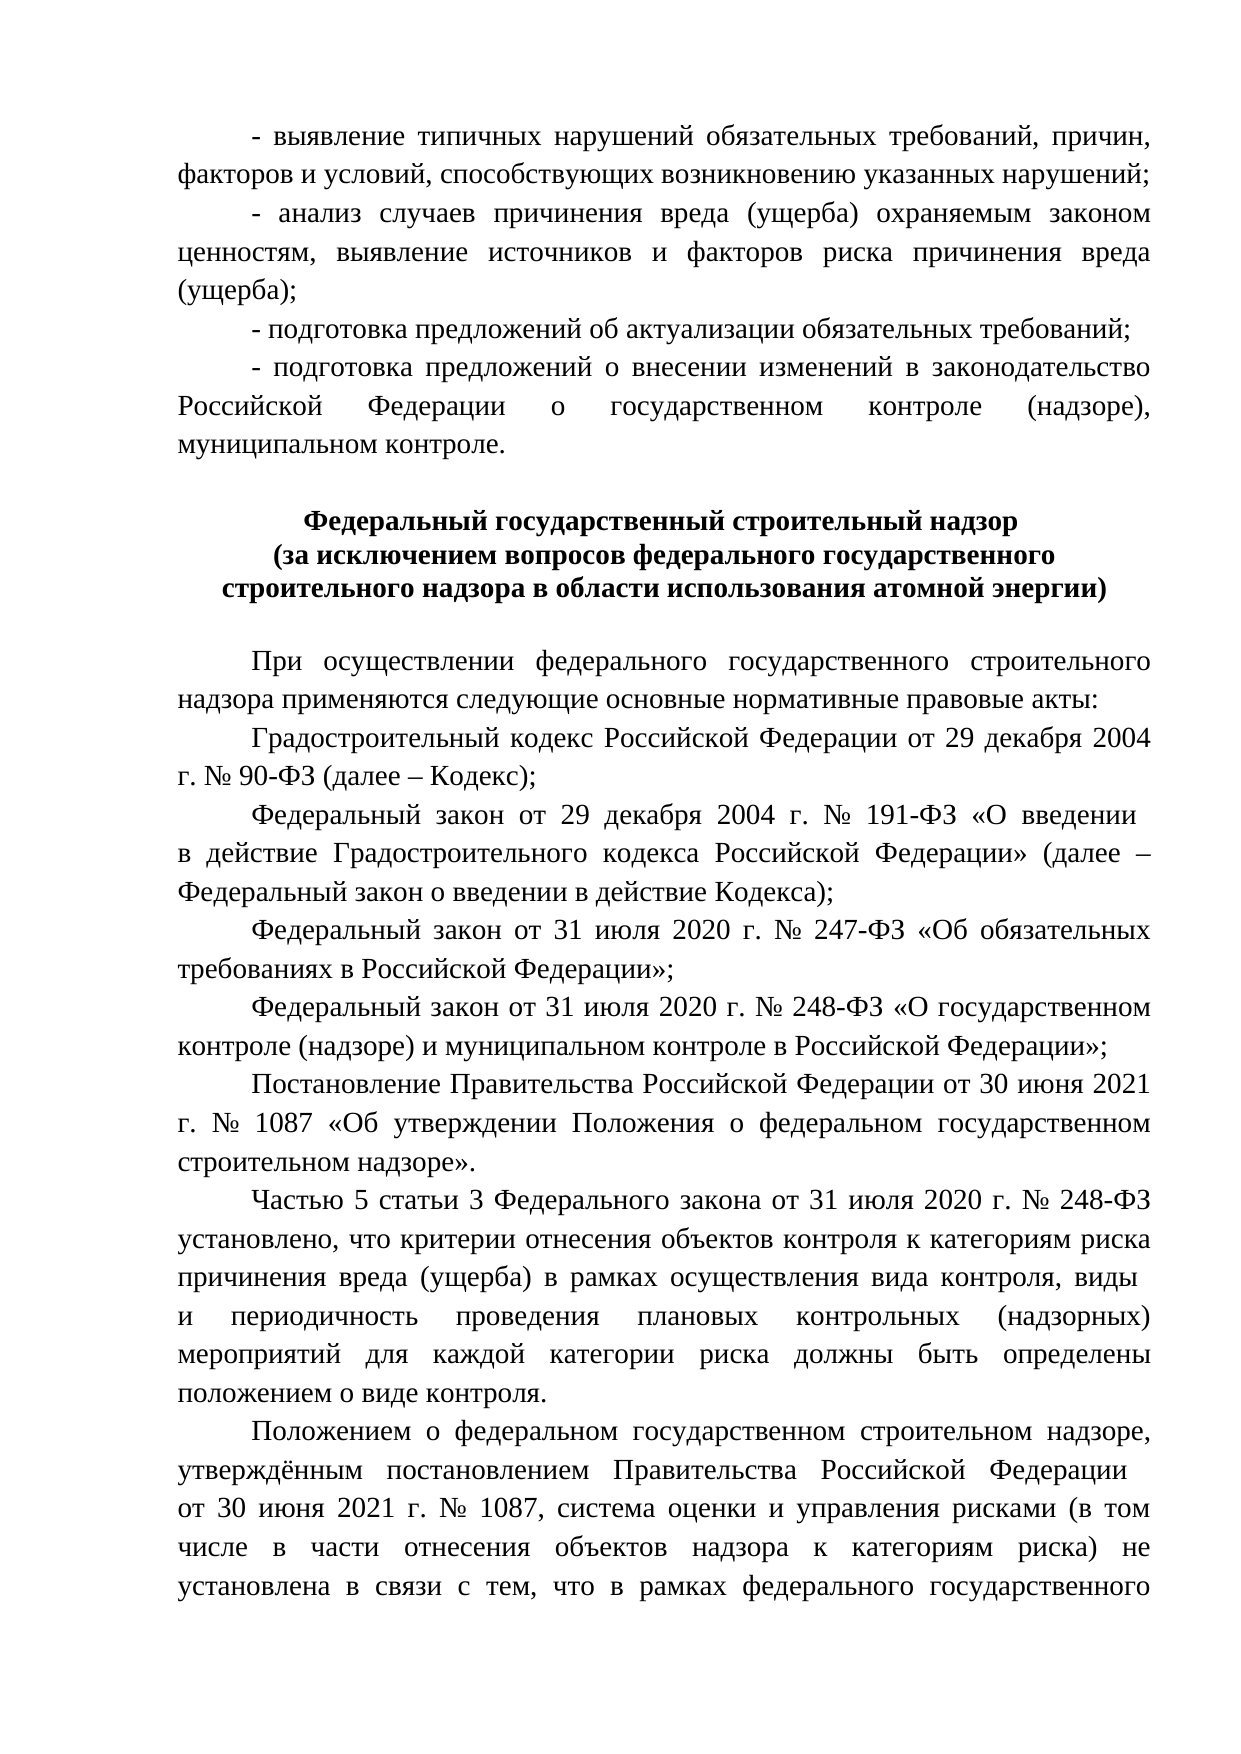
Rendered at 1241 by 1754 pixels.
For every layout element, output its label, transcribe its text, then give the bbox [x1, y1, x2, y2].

text Федеральный государственный строительный надзор (за исключением вопросов федерального государственного строительного надзора в области использования атомной энергии) [177, 503, 1152, 604]
text Федеральный закон от 29 декабря 2004 г. № 191-ФЗ «О введении в действие Градостроительного кодекса Российской Федерации» (далее – Федеральный закон о введении в действие Кодекса); [177, 797, 1152, 907]
text - подготовка предложений об актуализации обязательных требований; [177, 311, 1152, 344]
text Федеральный закон от 31 июля 2020 г. № 247-ФЗ «Об обязательных требованиях в Российской Федерации»; [177, 912, 1152, 984]
text - подготовка предложений о внесении изменений в законодательство Российской Федерации о государственном контроле (надзоре), муниципальном контроле. [177, 349, 1152, 460]
text Постановление Правительства Российской Федерации от 30 июня 2021 г. № 1087 «Об утверждении Положения о федеральном государственном строительном надзоре». [177, 1067, 1152, 1177]
text Градостроительный кодекс Российской Федерации от 29 декабря 2004 г. № 90-ФЗ (далее – Кодекс); [177, 720, 1152, 792]
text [177, 1413, 1152, 1601]
text - анализ случаев причинения вреда (ущерба) охраняемым законом ценностям, выявление источников и факторов риска причинения вреда (ущерба); [177, 195, 1152, 306]
text Частью 5 статьи 3 Федерального закона от 31 июля 2020 г. № 248-ФЗ установлено, что критерии отнесения объектов контроля к категориям риска причинения вреда (ущерба) в рамках осуществления вида контроля, виды и периодичность проведения плановых контрольных (надзорных) мероприятий для каждой категории риска должны быть определены положением о виде контроля. [177, 1182, 1152, 1408]
text При осуществлении федерального государственного строительного надзора применяются следующие основные нормативные правовые акты: [177, 643, 1152, 715]
text - выявление типичных нарушений обязательных требований, причин, факторов и условий, способствующих возникновению указанных нарушений; [177, 118, 1152, 190]
text Федеральный закон от 31 июля 2020 г. № 248-ФЗ «О государственном контроле (надзоре) и муниципальном контроле в Российской Федерации»; [177, 989, 1152, 1062]
